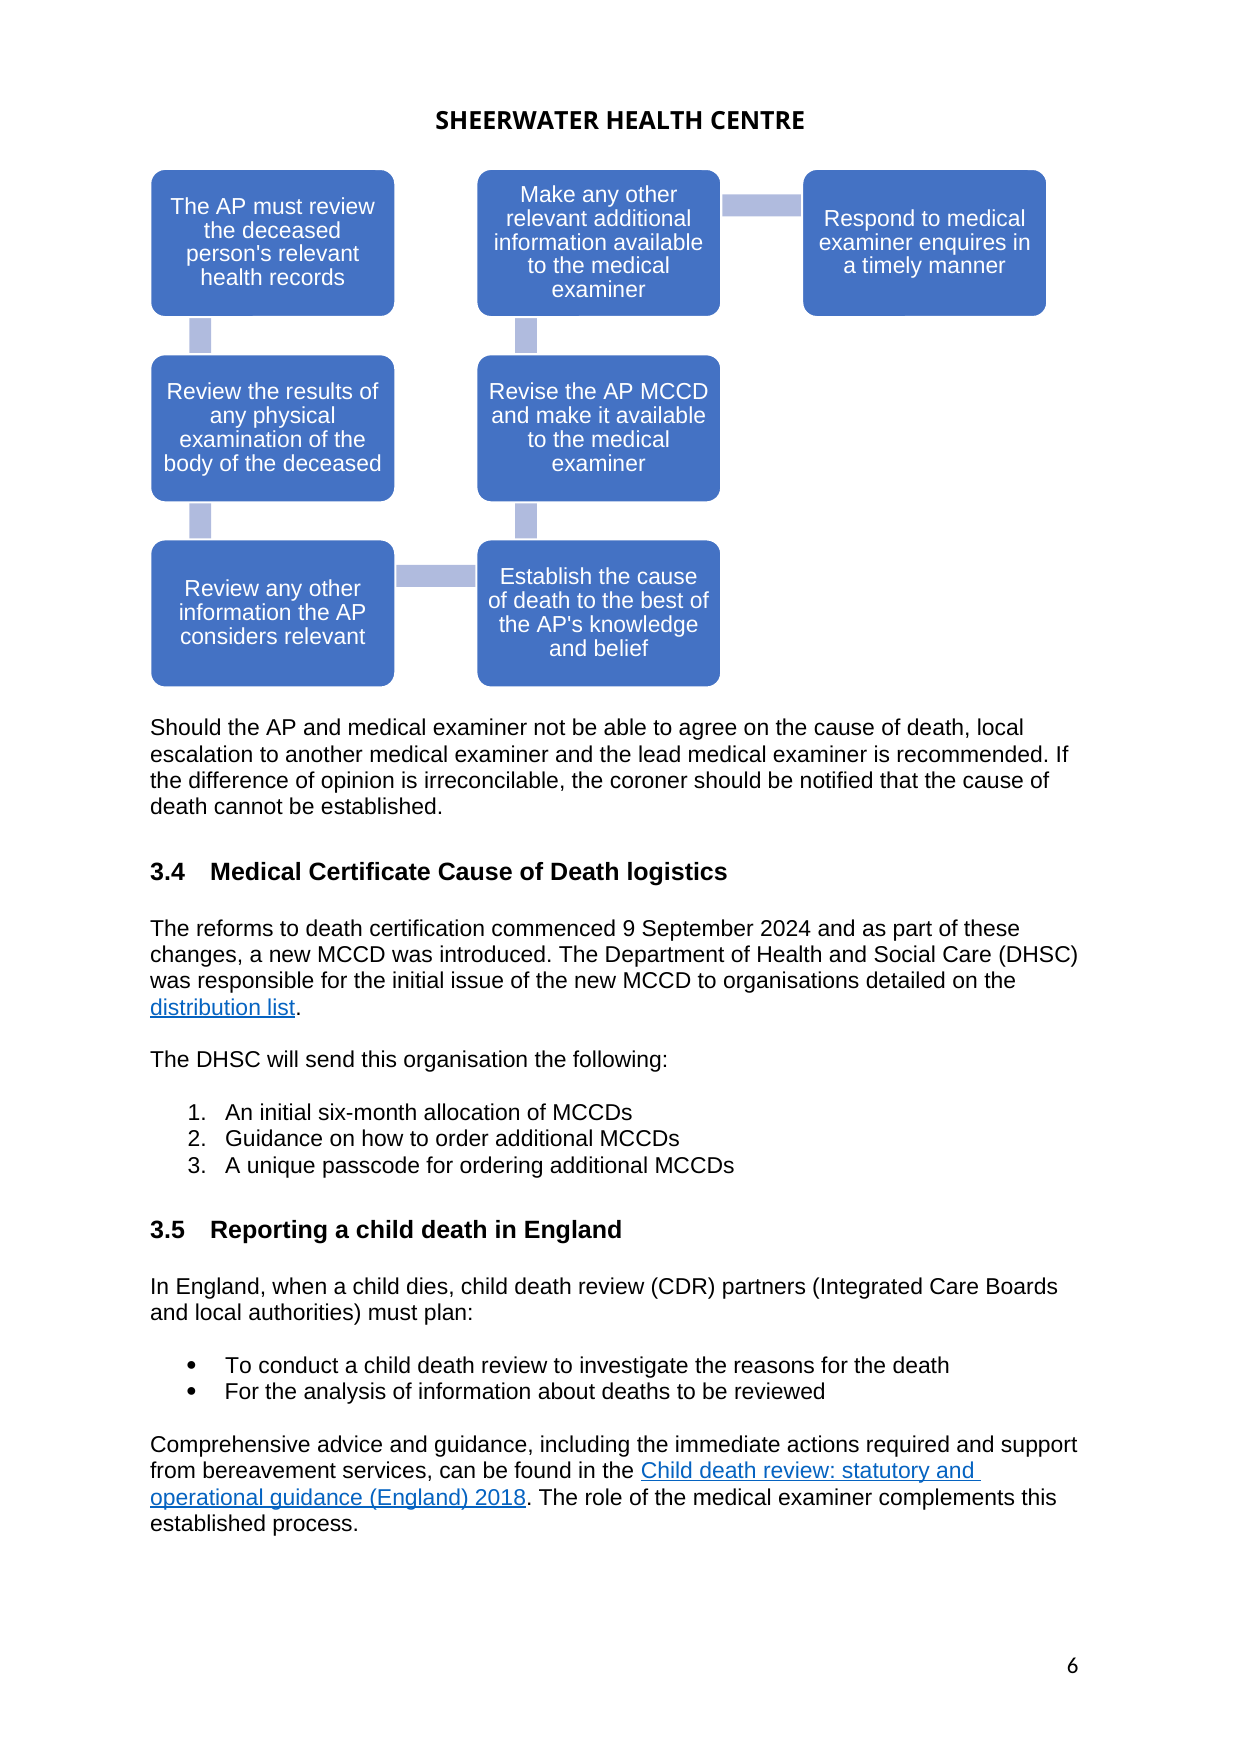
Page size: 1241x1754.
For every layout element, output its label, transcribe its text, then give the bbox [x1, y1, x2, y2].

text The reforms to death certification commenced 9 September 2024 and as part of these changes, a new MCCD was introduced. The Department of Health and Social Care (DHSC) was responsible for the initial issue of the new MCCD to organisations detailed on the distribution list. [150, 914, 1090, 1020]
subtitle Medical Certificate Cause of Death logistics [150, 857, 1090, 886]
list Guidance on how to order additional MCCDs [187, 1125, 1090, 1152]
list To conduct a child death review to investigate the reasons for the death [187, 1352, 1090, 1378]
list An initial six-month allocation of MCCDs [187, 1099, 1090, 1125]
text Should the AP and medical examiner not be able to agree on the cause of death, local escalation to another medical examiner and the lead medical examiner is recommended. If the difference of opinion is irreconcilable, the coroner should be notified that the cause of death cannot be established. [150, 714, 1090, 819]
list A unique passcode for ordering additional MCCDs [187, 1152, 1090, 1178]
text The DHSC will send this organisation the following: [150, 1046, 1090, 1073]
text Comprehensive advice and guidance, including the immediate actions required and support from bereavement services, can be found in the Child death review: statutory and operational guidance (England) 2018. The role of the medical examiner complements this established process. [150, 1431, 1090, 1536]
subtitle Reporting a child death in England [150, 1216, 1090, 1244]
text In England, when a child dies, child death review (CDR) partners (Integrated Care Boards and local authorities) must plan: [150, 1273, 1090, 1326]
list For the analysis of information about deaths to be reviewed [187, 1378, 1090, 1405]
